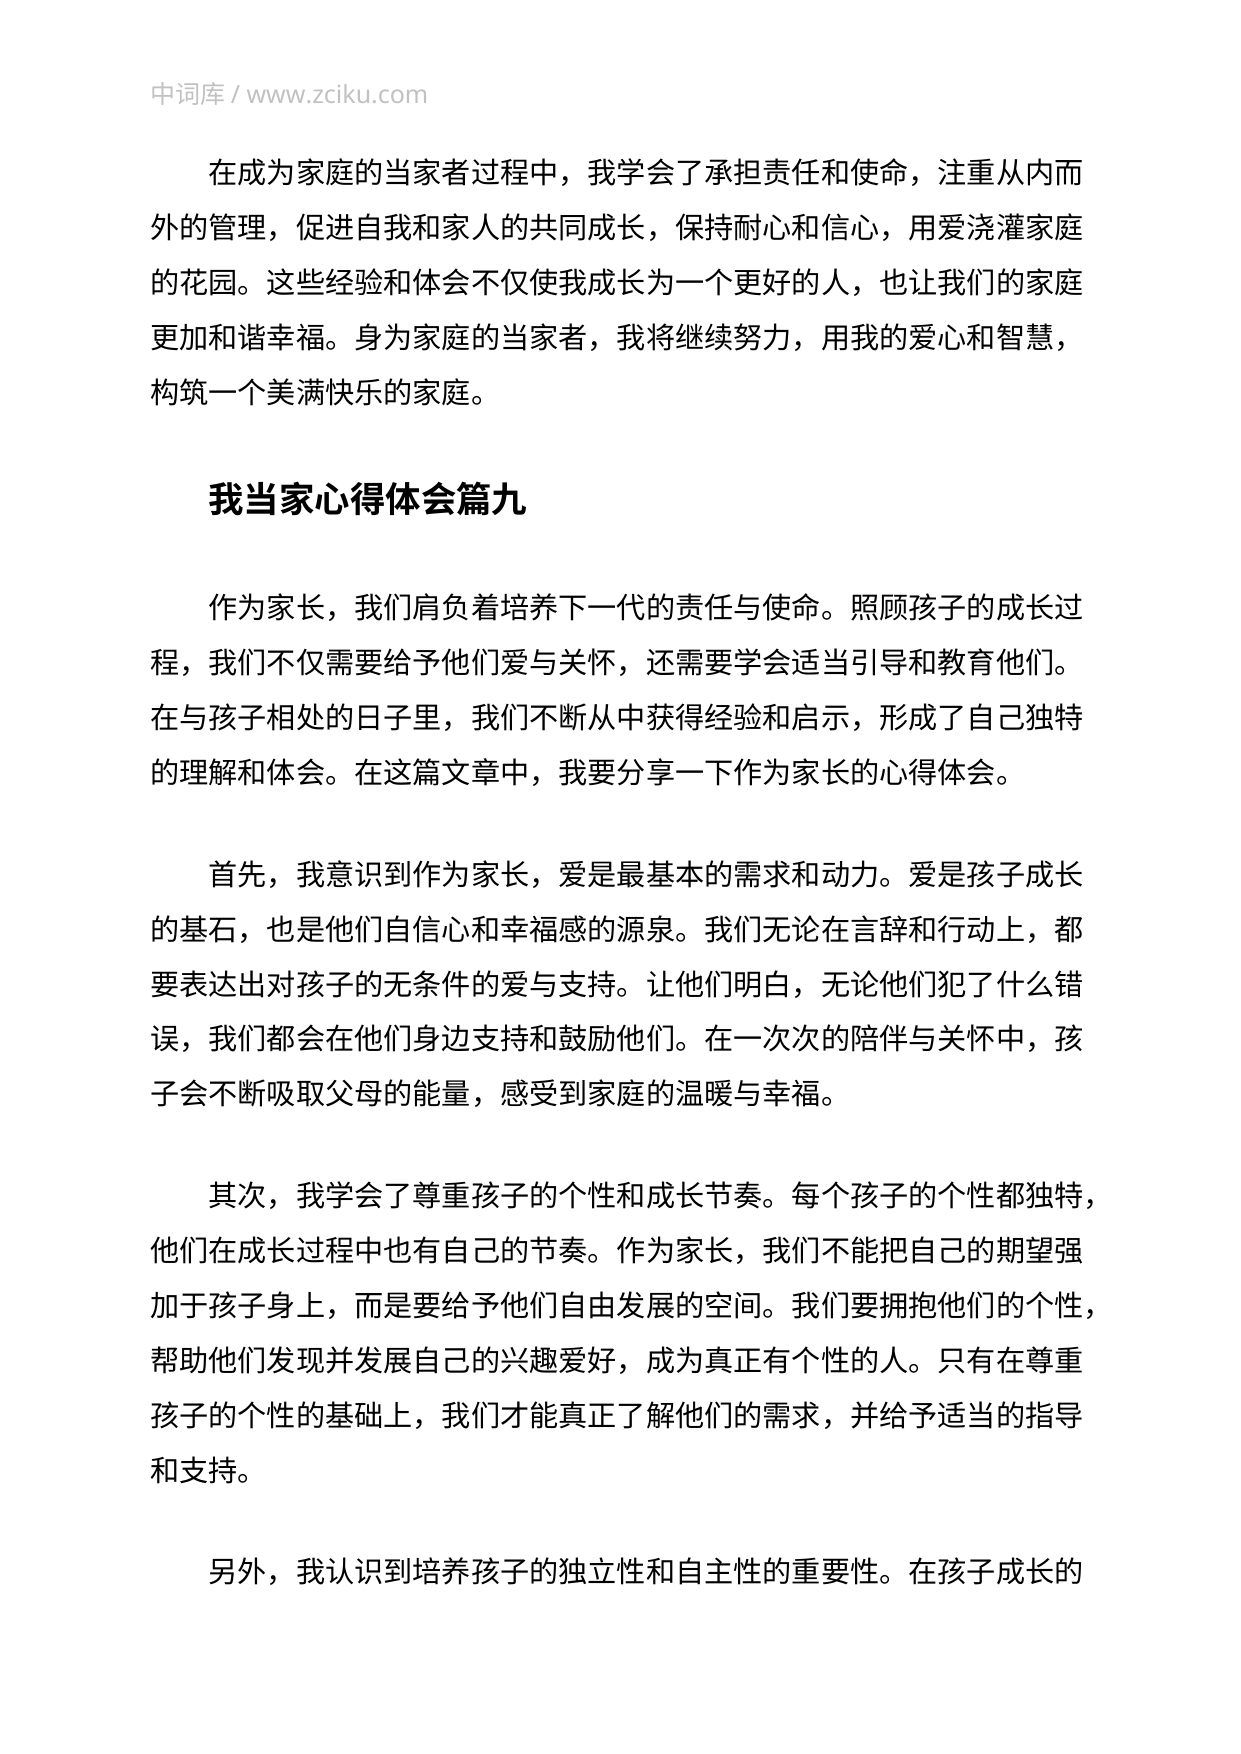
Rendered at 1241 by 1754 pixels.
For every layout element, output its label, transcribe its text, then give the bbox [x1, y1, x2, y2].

text 首先，我意识到作为家长，爱是最基本的需求和动力。爱是孩子成长的基石，也是他们自信心和幸福感的源泉。我们无论在言辞和行动上，都要表达出对孩子的无条件的爱与支持。让他们明白，无论他们犯了什么错误，我们都会在他们身边支持和鼓励他们。在一次次的陪伴与关怀中，孩子会不断吸取父母的能量，感受到家庭的温暖与幸福。 [150, 851, 1090, 1113]
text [150, 1549, 1090, 1591]
text 其次，我学会了尊重孩子的个性和成长节奏。每个孩子的个性都独特，他们在成长过程中也有自己的节奏。作为家长，我们不能把自己的期望强加于孩子身上，而是要给予他们自由发展的空间。我们要拥抱他们的个性，帮助他们发现并发展自己的兴趣爱好，成为真正有个性的人。只有在尊重孩子的个性的基础上，我们才能真正了解他们的需求，并给予适当的指导和支持。 [150, 1173, 1090, 1489]
text 在成为家庭的当家者过程中，我学会了承担责任和使命，注重从内而外的管理，促进自我和家人的共同成长，保持耐心和信心，用爱浇灌家庭的花园。这些经验和体会不仅使我成长为一个更好的人，也让我们的家庭更加和谐幸福。身为家庭的当家者，我将继续努力，用我的爱心和智慧，构筑一个美满快乐的家庭。 [150, 150, 1090, 412]
text 作为家长，我们肩负着培养下一代的责任与使命。照顾孩子的成长过程，我们不仅需要给予他们爱与关怀，还需要学会适当引导和教育他们。在与孩子相处的日子里，我们不断从中获得经验和启示，形成了自己独特的理解和体会。在这篇文章中，我要分享一下作为家长的心得体会。 [150, 585, 1090, 792]
text 我当家心得体会篇九 [150, 471, 1090, 523]
